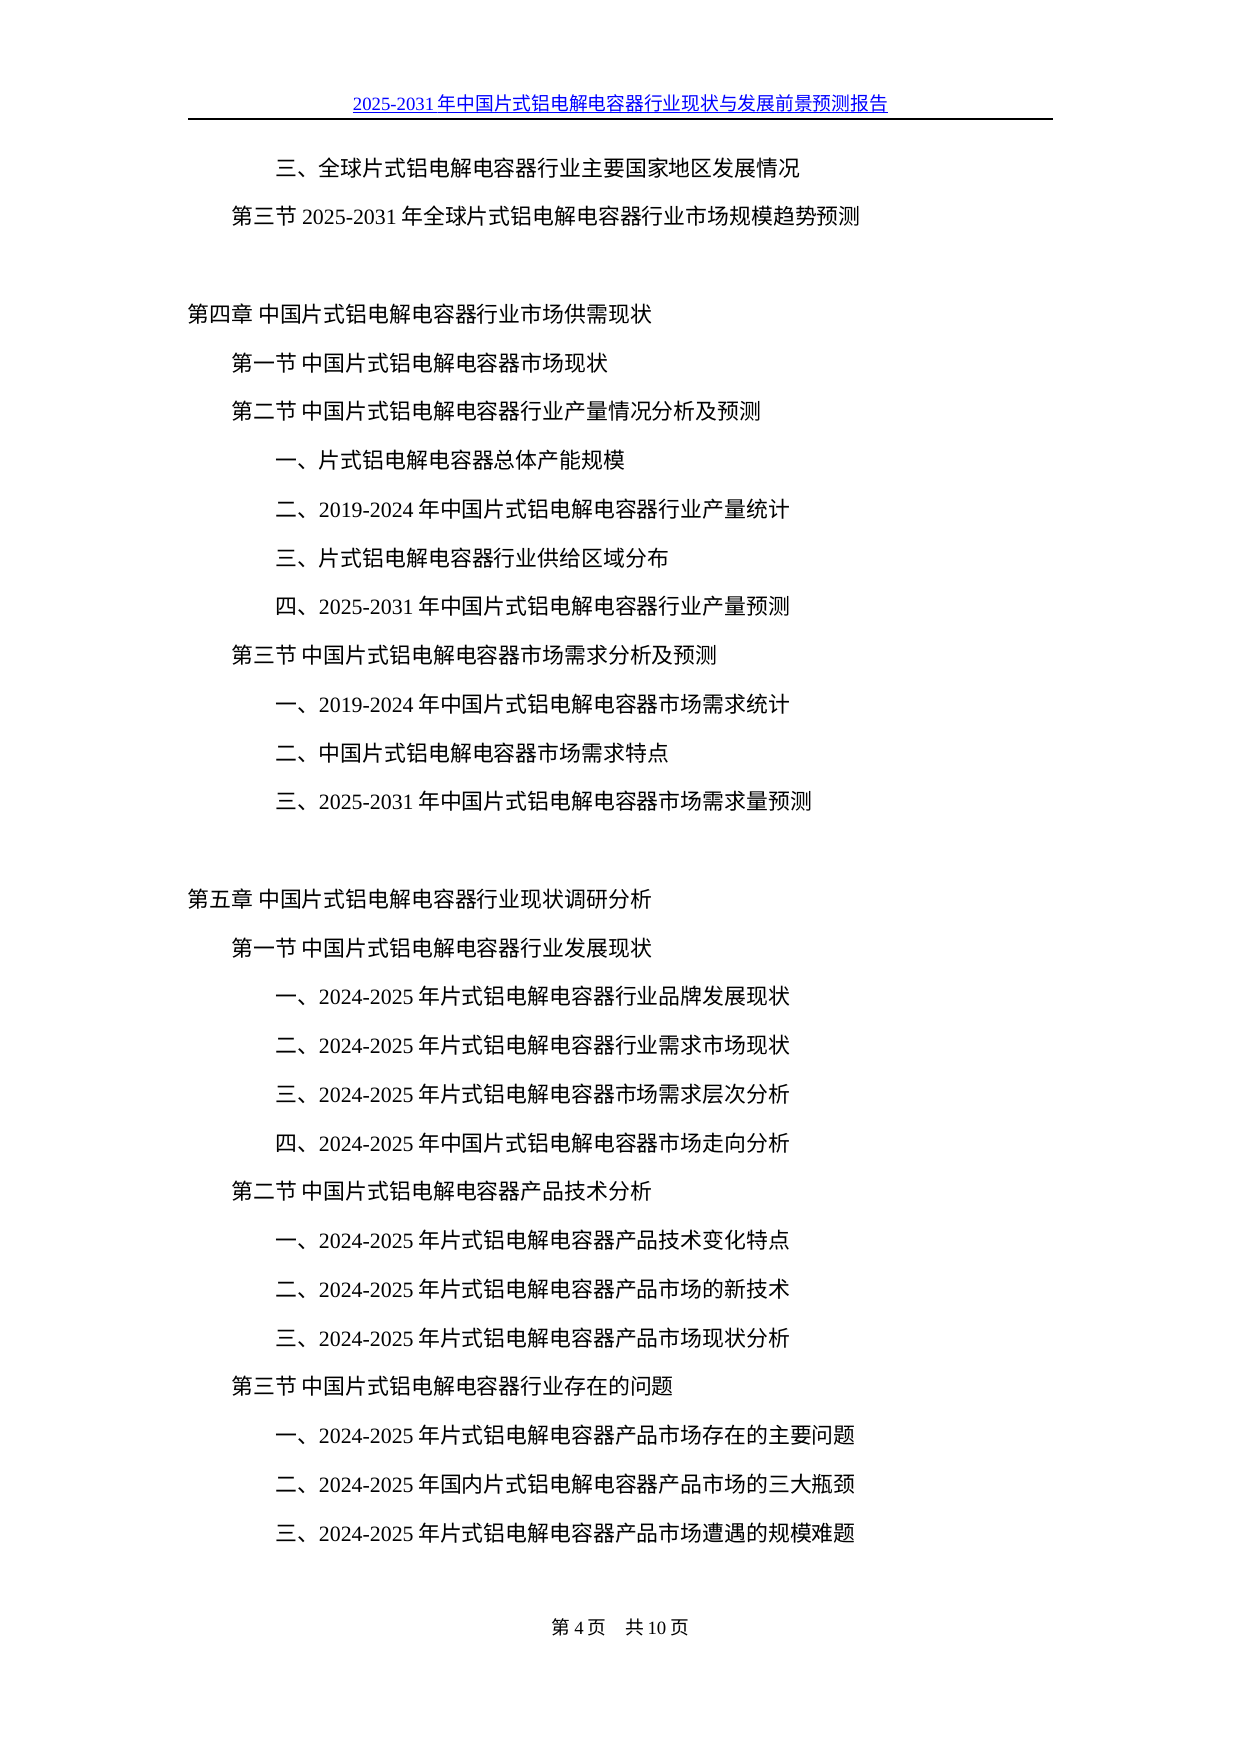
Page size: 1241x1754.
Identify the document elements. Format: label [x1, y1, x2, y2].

text [187, 150, 1053, 1548]
